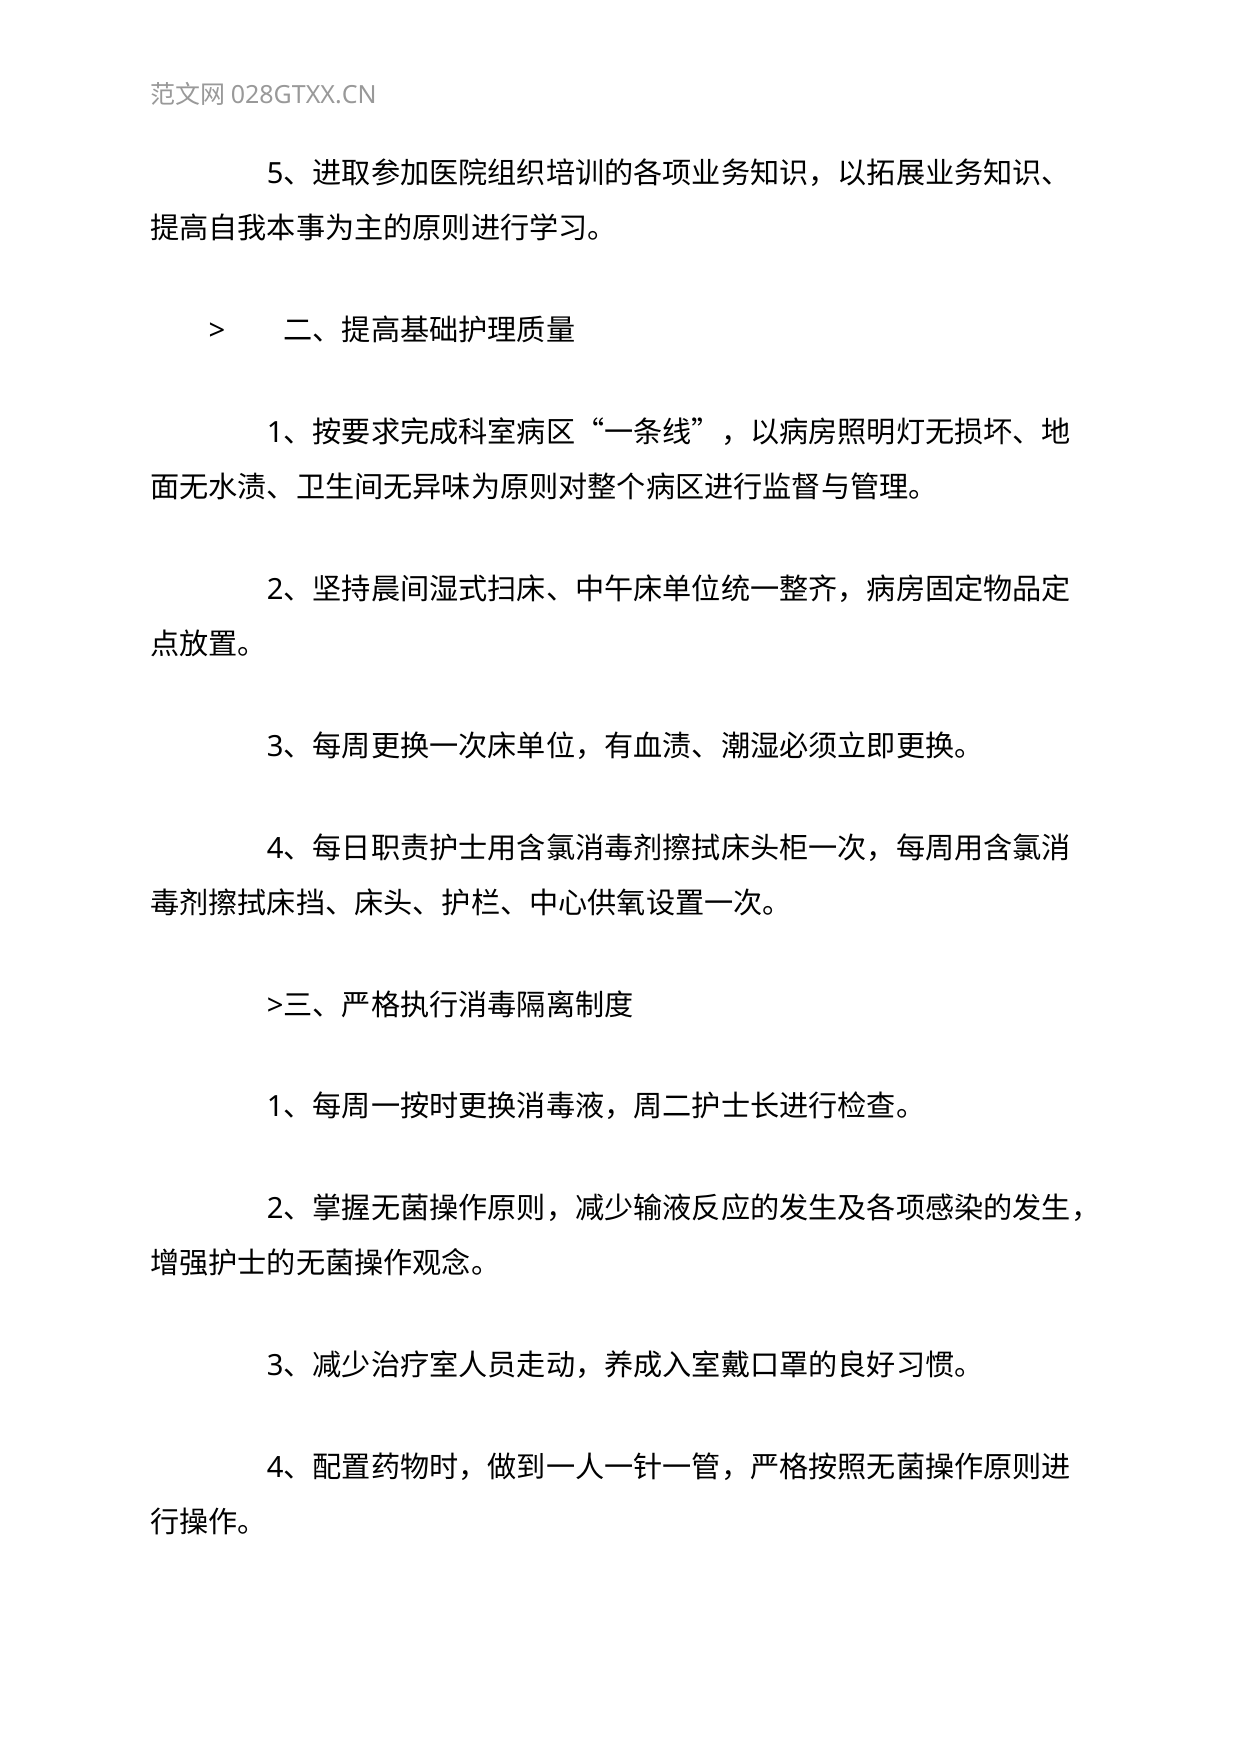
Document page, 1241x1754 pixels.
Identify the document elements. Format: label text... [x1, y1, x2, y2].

text 2、掌握无菌操作原则，减少输液反应的发生及各项感染的发生，增强护士的无菌操作观念。 [150, 1185, 1090, 1282]
text 3、减少治疗室人员走动，养成入室戴口罩的良好习惯。 [150, 1342, 1090, 1384]
text 2、坚持晨间湿式扫床、中午床单位统一整齐，病房固定物品定点放置。 [150, 566, 1090, 663]
text 4、配置药物时，做到一人一针一管，严格按照无菌操作原则进行操作。 [150, 1444, 1090, 1541]
text >三、严格执行消毒隔离制度 [150, 981, 1090, 1023]
text 5、进取参加医院组织培训的各项业务知识，以拓展业务知识、提高自我本事为主的原则进行学习。 [150, 150, 1090, 247]
text 1、按要求完成科室病区“一条线”，以病房照明灯无损坏、地面无水渍、卫生间无异味为原则对整个病区进行监督与管理。 [150, 409, 1090, 506]
text > 二、提高基础护理质量 [150, 307, 1090, 349]
text 1、每周一按时更换消毒液，周二护士长进行检查。 [150, 1083, 1090, 1125]
text 3、每周更换一次床单位，有血渍、潮湿必须立即更换。 [150, 722, 1090, 765]
text 4、每日职责护士用含氯消毒剂擦拭床头柜一次，每周用含氯消毒剂擦拭床挡、床头、护栏、中心供氧设置一次。 [150, 824, 1090, 922]
